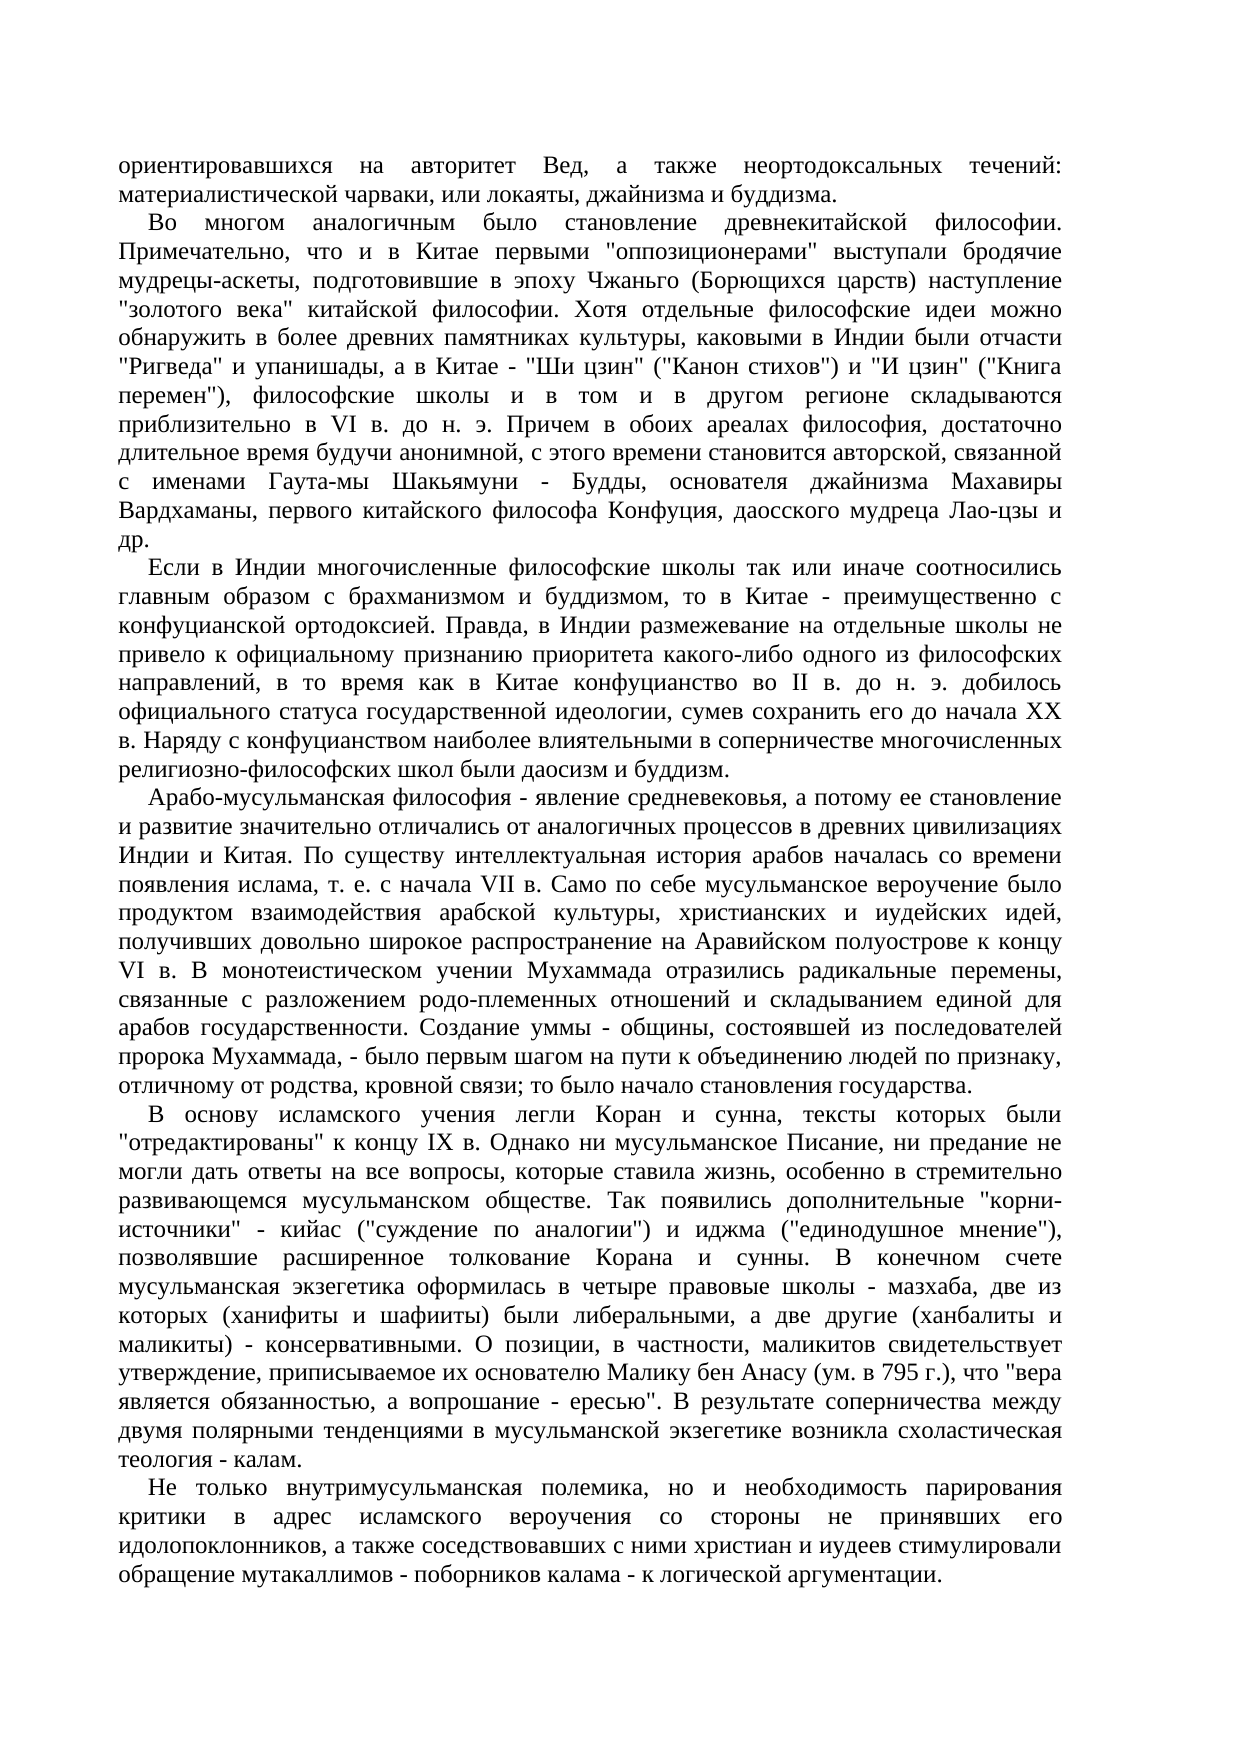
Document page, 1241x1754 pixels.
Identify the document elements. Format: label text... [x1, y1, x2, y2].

text В основу исламского учения легли Коран и сунна, тексты которых были "отредактированы" к концу IX в. Однако ни мусульманское Писание, ни предание не могли дать ответы на все вопросы, которые ставила жизнь, особенно в стремительно развивающемся мусульманском обществе. Так появились дополнительные "корни-источники" - кийас ("суждение по аналогии") и иджма ("единодушное мнение"), позволявшие расширенное толкование Корана и сунны. В конечном счете мусульманская экзегетика оформилась в четыре правовые школы - мазхаба, две из которых (ханифиты и шафииты) были либеральными, а две другие (ханбалиты и маликиты) - консервативными. О позиции, в частности, маликитов свидетельствует утверждение, приписываемое их основателю Малику бен Анасу (ум. в 795 г.), что "вера является обязанностью, а вопрошание - ересью". В результате соперничества между двумя полярными тенденциями в мусульманской экзегетике возникла схоластическая теология - калам. [118, 1099, 1063, 1472]
text Во многом аналогичным было становление древнекитайской философии. Примечательно, что и в Китае первыми "оппозиционерами" выступали бродячие мудрецы-аскеты, подготовившие в эпоху Чжаньго (Борющихся царств) наступление "золотого века" китайской философии. Хотя отдельные философские идеи можно обнаружить в более древних памятниках культуры, каковыми в Индии были отчасти "Ригведа" и упанишады, а в Китае - "Ши цзин" ("Канон стихов") и "И цзин" ("Книга перемен"), философские школы и в том и в другом регионе складываются приблизительно в VI в. до н. э. Причем в обоих ареалах философия, достаточно длительное время будучи анонимной, с этого времени становится авторской, связанной с именами Гаута-мы Шакьямуни - Будды, основателя джайнизма Махавиры Вардхаманы, первого китайского философа Конфуция, даосского мудреца Лао-цзы и др. [118, 207, 1063, 552]
text Если в Индии многочисленные философские школы так или иначе соотносились главным образом с брахманизмом и буддизмом, то в Китае - преимущественно с конфуцианской ортодоксией. Правда, в Индии размежевание на отдельные школы не привело к официальному признанию приоритета какого-либо одного из философских направлений, в то время как в Китае конфуцианство во II в. до н. э. добилось официального статуса государственной идеологии, сумев сохранить его до начала XX в. Наряду с конфуцианством наиболее влиятельными в соперничестве многочисленных религиозно-философских школ были даосизм и буддизм. [118, 552, 1063, 782]
text Не только внутримусульманская полемика, но и необходимость парирования критики в адрес исламского вероучения со стороны не принявших его идолопоклонников, а также соседствовавших с ними христиан и иудеев стимулировали обращение мутакаллимов - поборников калама - к логической аргументации. [118, 1472, 1063, 1587]
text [118, 150, 1063, 207]
text Арабо-мусульманская философия - явление средневековья, а потому ее становление и развитие значительно отличались от аналогичных процессов в древних цивилизациях Индии и Китая. По существу интеллектуальная история арабов началась со времени появления ислама, т. е. с начала VII в. Само по себе мусульманское вероучение было продуктом взаимодействия арабской культуры, христианских и иудейских идей, получивших довольно широкое распространение на Аравийском полуострове к концу VI в. В монотеистическом учении Мухаммада отразились радикальные перемены, связанные с разложением родо-племенных отношений и складыванием единой для арабов государственности. Создание уммы - общины, состоявшей из последователей пророка Мухаммада, - было первым шагом на пути к объединению людей по признаку, отличному от родства, кровной связи; то было начало становления государства. [118, 782, 1063, 1099]
